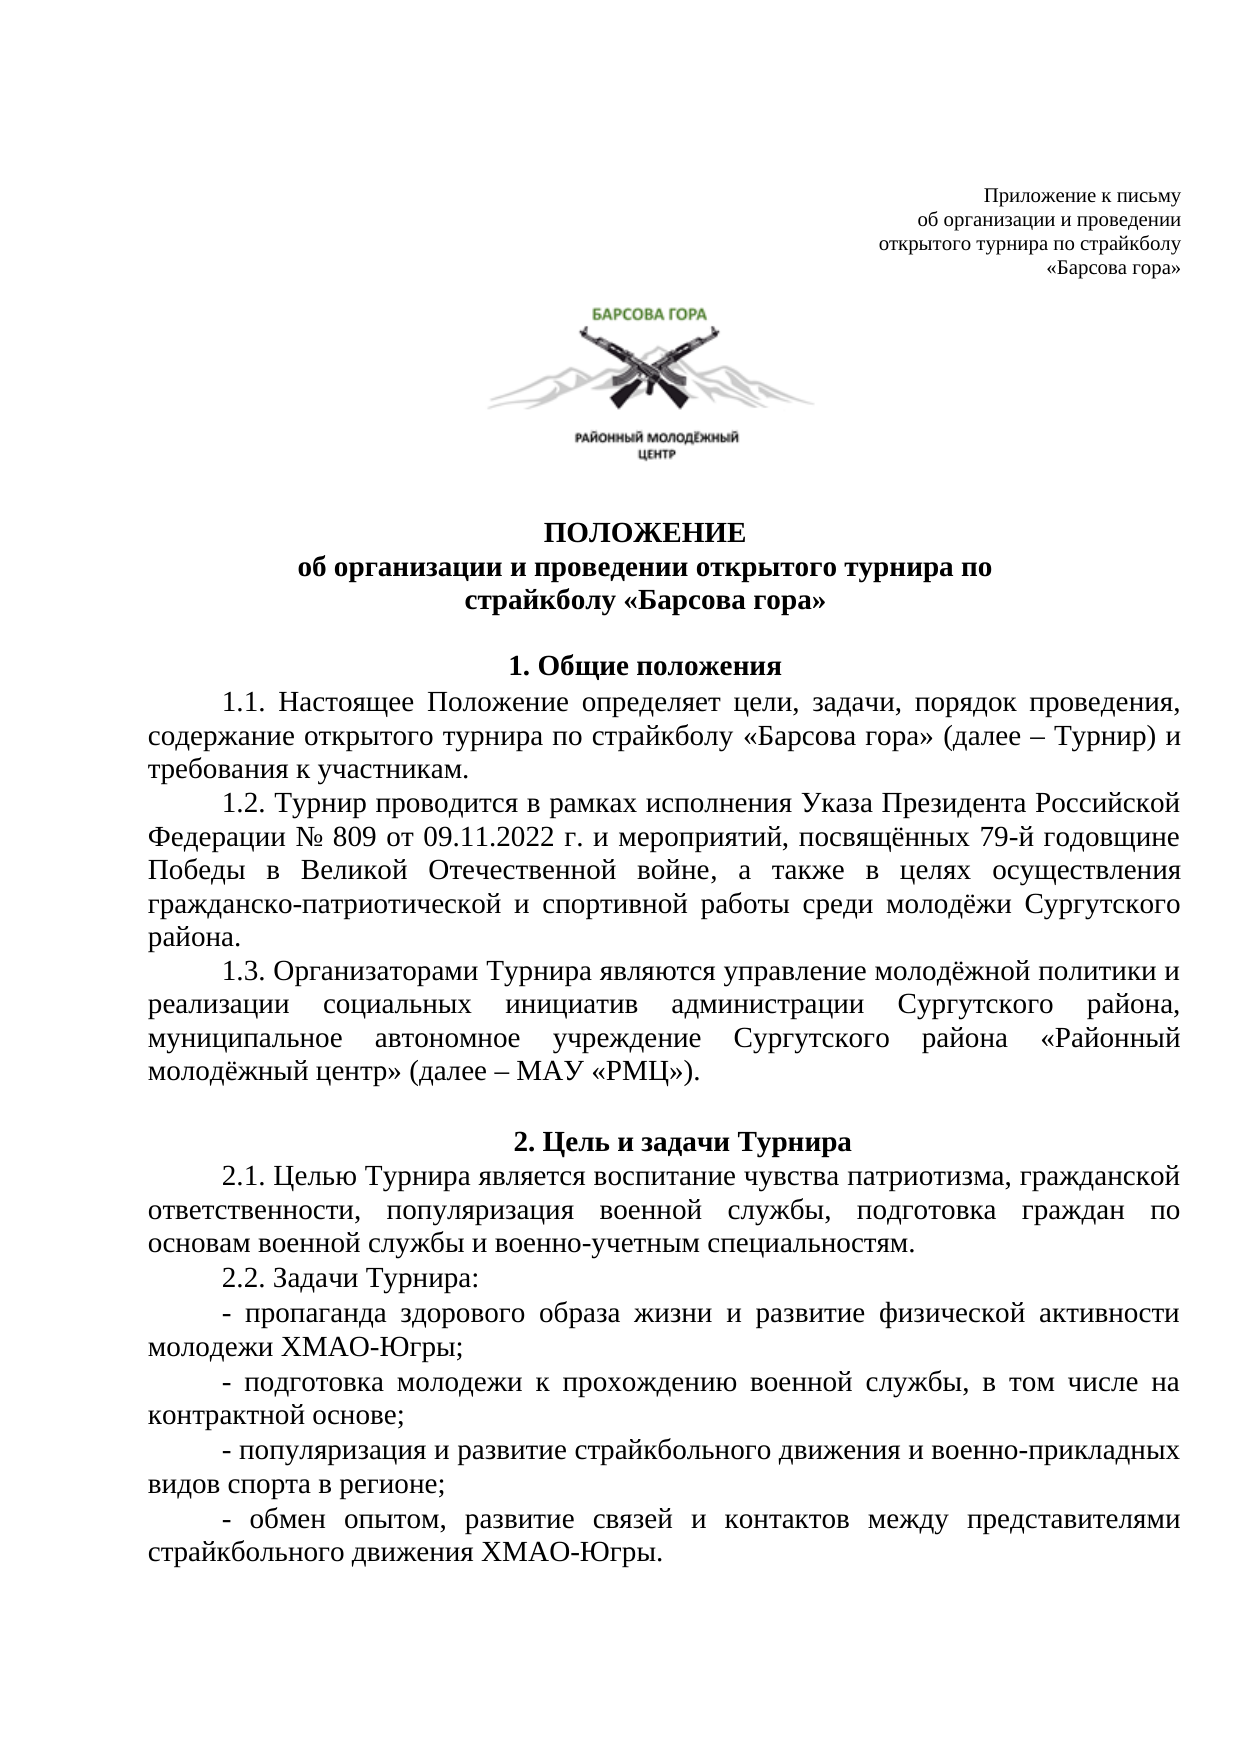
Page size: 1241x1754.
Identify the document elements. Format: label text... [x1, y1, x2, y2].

text - популяризация и развитие страйкбольного движения и военно-прикладных видов спорта в регионе; [148, 1432, 1181, 1499]
text ПОЛОЖЕНИЕ [235, 515, 1054, 548]
text 1.2. Турнир проводится в рамках исполнения Указа Президента Российской Федерации № 809 от 09.11.2022 г. и мероприятий, посвящённых 79-й годовщине Победы в Великой Отечественной войне, а также в целях осуществления гражданско-патриотической и спортивной работы среди молодёжи Сургутского района. [148, 785, 1181, 953]
text об организации и проведении [148, 207, 1181, 231]
text 2. Цель и задачи Турнира [148, 1124, 1144, 1158]
text - пропаганда здорового образа жизни и развитие физической активности молодежи ХМАО-Югры; [148, 1295, 1181, 1362]
text открытого турнира по страйкболу [148, 231, 1181, 255]
text - обмен опытом, развитие связей и контактов между представителями страйкбольного движения ХМАО-Югры. [148, 1501, 1181, 1568]
text 1.1. Настоящее Положение определяет цели, задачи, порядок проведения, содержание открытого турнира по страйкболу «Барсова гора» (далее – Турнир) и требования к участникам. [148, 684, 1181, 785]
text - подготовка молодежи к прохождению военной службы, в том числе на контрактной основе; [148, 1364, 1181, 1431]
text «Барсова гора» [148, 255, 1181, 279]
picture [483, 303, 815, 466]
text 2.2. Задачи Турнира: [148, 1260, 1181, 1294]
text 2.1. Целью Турнира является воспитание чувства патриотизма, гражданской ответственности, популяризация военной службы, подготовка граждан по основам военной службы и военно-учетным специальностям. [148, 1158, 1181, 1259]
text 1.3. Организаторами Турнира являются управление молодёжной политики и реализации социальных инициатив администрации Сургутского района, муниципальное автономное учреждение Сургутского района «Районный молодёжный центр» (далее – МАУ «РМЦ»). [148, 953, 1181, 1087]
text 1. Общие положения [235, 648, 1055, 682]
text об организации и проведении открытого турнира по страйкболу «Барсова гора» [235, 549, 1054, 616]
text Приложение к письму [148, 183, 1181, 207]
